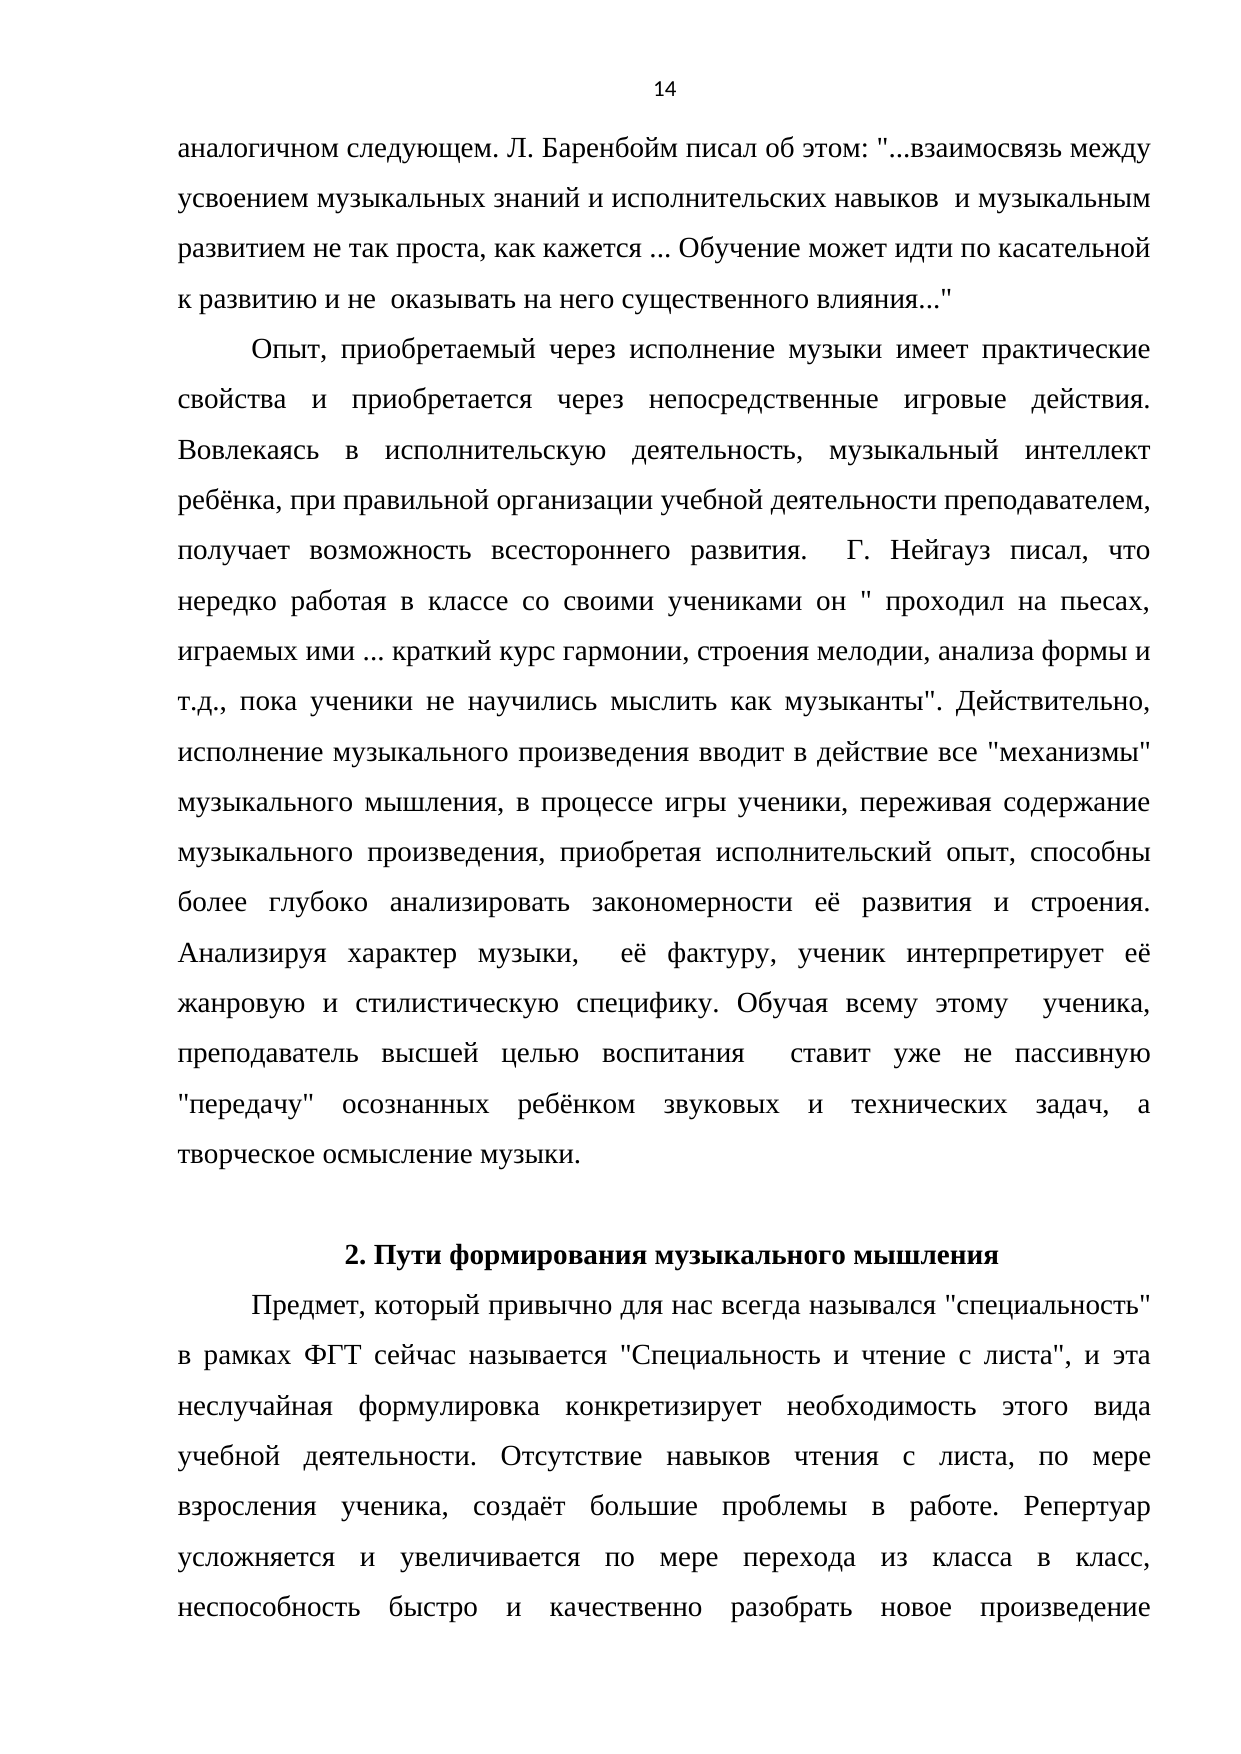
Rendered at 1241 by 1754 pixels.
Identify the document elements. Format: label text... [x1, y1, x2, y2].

text 2. Пути формирования музыкального мышления [118, 1237, 1152, 1270]
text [177, 1287, 1152, 1622]
text Опыт, приобретаемый через исполнение музыки имеет практические свойства и приобретается через непосредственные игровые действия. Вовлекаясь в исполнительскую деятельность, музыкальный интеллект ребёнка, при правильной организации учебной деятельности преподавателем, получает возможность всестороннего развития. Г. Нейгауз писал, что нередко работая в классе со своими учениками он " проходил на пьесах, играемых ими ... краткий курс гармонии, строения мелодии, анализа формы и т.д., пока ученики не научились мыслить как музыканты". Действительно, исполнение музыкального произведения вводит в действие все "механизмы" музыкального мышления, в процессе игры ученики, переживая содержание музыкального произведения, приобретая исполнительский опыт, способны более глубоко анализировать закономерности её развития и строения. Анализируя характер музыки, её фактуру, ученик интерпретирует её жанровую и стилистическую специфику. Обучая всему этому ученика, преподаватель высшей целью воспитания ставит уже не пассивную "передачу" осознанных ребёнком звуковых и технических задач, а творческое осмысление музыки. [177, 331, 1152, 1170]
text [177, 130, 1152, 314]
